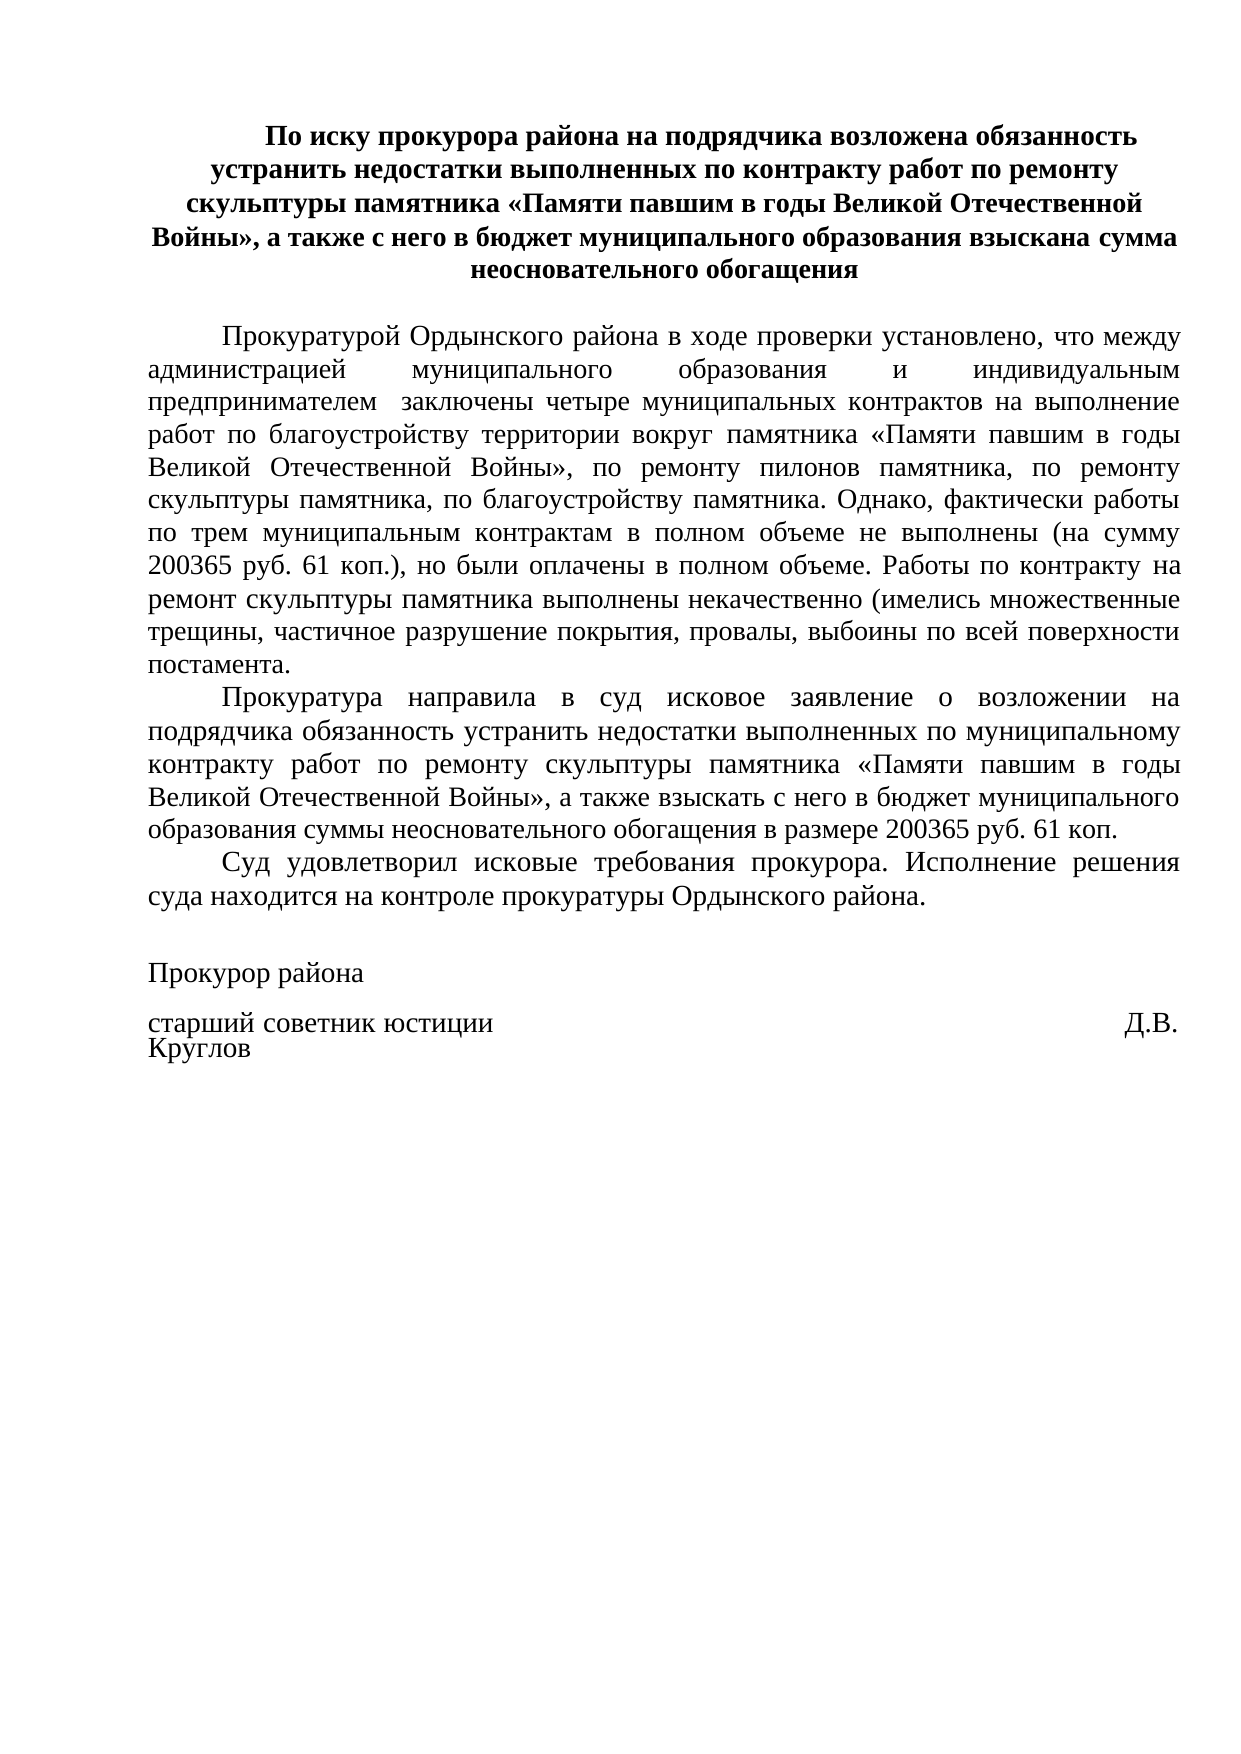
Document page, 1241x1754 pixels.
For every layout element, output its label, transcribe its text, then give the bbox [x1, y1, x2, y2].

text Прокуратура направила в суд исковое заявление о возложении на подрядчика обязанность устранить недостатки выполненных по муниципальному контракту работ по ремонту скульптуры памятника «Памяти павшим в годы Великой Отечественной Войны», а также взыскать с него в бюджет муниципального образования суммы неосновательного обогащения в размере 200365 руб. 61 коп. [148, 679, 1181, 844]
text Суд удовлетворил исковые требования прокурора. Исполнение решения суда находится на контроле прокуратуры Ордынского района. [148, 844, 1181, 912]
text старший советник юстиции Д.В. Круглов [148, 1012, 1192, 1117]
text Прокурор района [148, 963, 1181, 988]
text По иску прокурора района на подрядчика возложена обязанность устранить недостатки выполненных по контракту работ по ремонту скульптуры памятника «Памяти павшим в годы Великой Отечественной Войны», а также с него в бюджет муниципального образования взыскана сумма неосновательного обогащения [148, 118, 1181, 285]
text Прокуратурой Ордынского района в ходе проверки установлено, что между администрацией муниципального образования и индивидуальным предпринимателем заключены четыре муниципальных контрактов на выполнение работ по благоустройству территории вокруг памятника «Памяти павшим в годы Великой Отечественной Войны», по ремонту пилонов памятника, по ремонту скульптуры памятника, по благоустройству памятника. Однако, фактически работы по трем муниципальным контрактам в полном объеме не выполнены (на сумму 200365 руб. 61 коп.), но были оплачены в полном объеме. Работы по контракту на ремонт скульптуры памятника выполнены некачественно (имелись множественные трещины, частичное разрушение покрытия, провалы, выбоины по всей поверхности постамента. [148, 318, 1181, 679]
